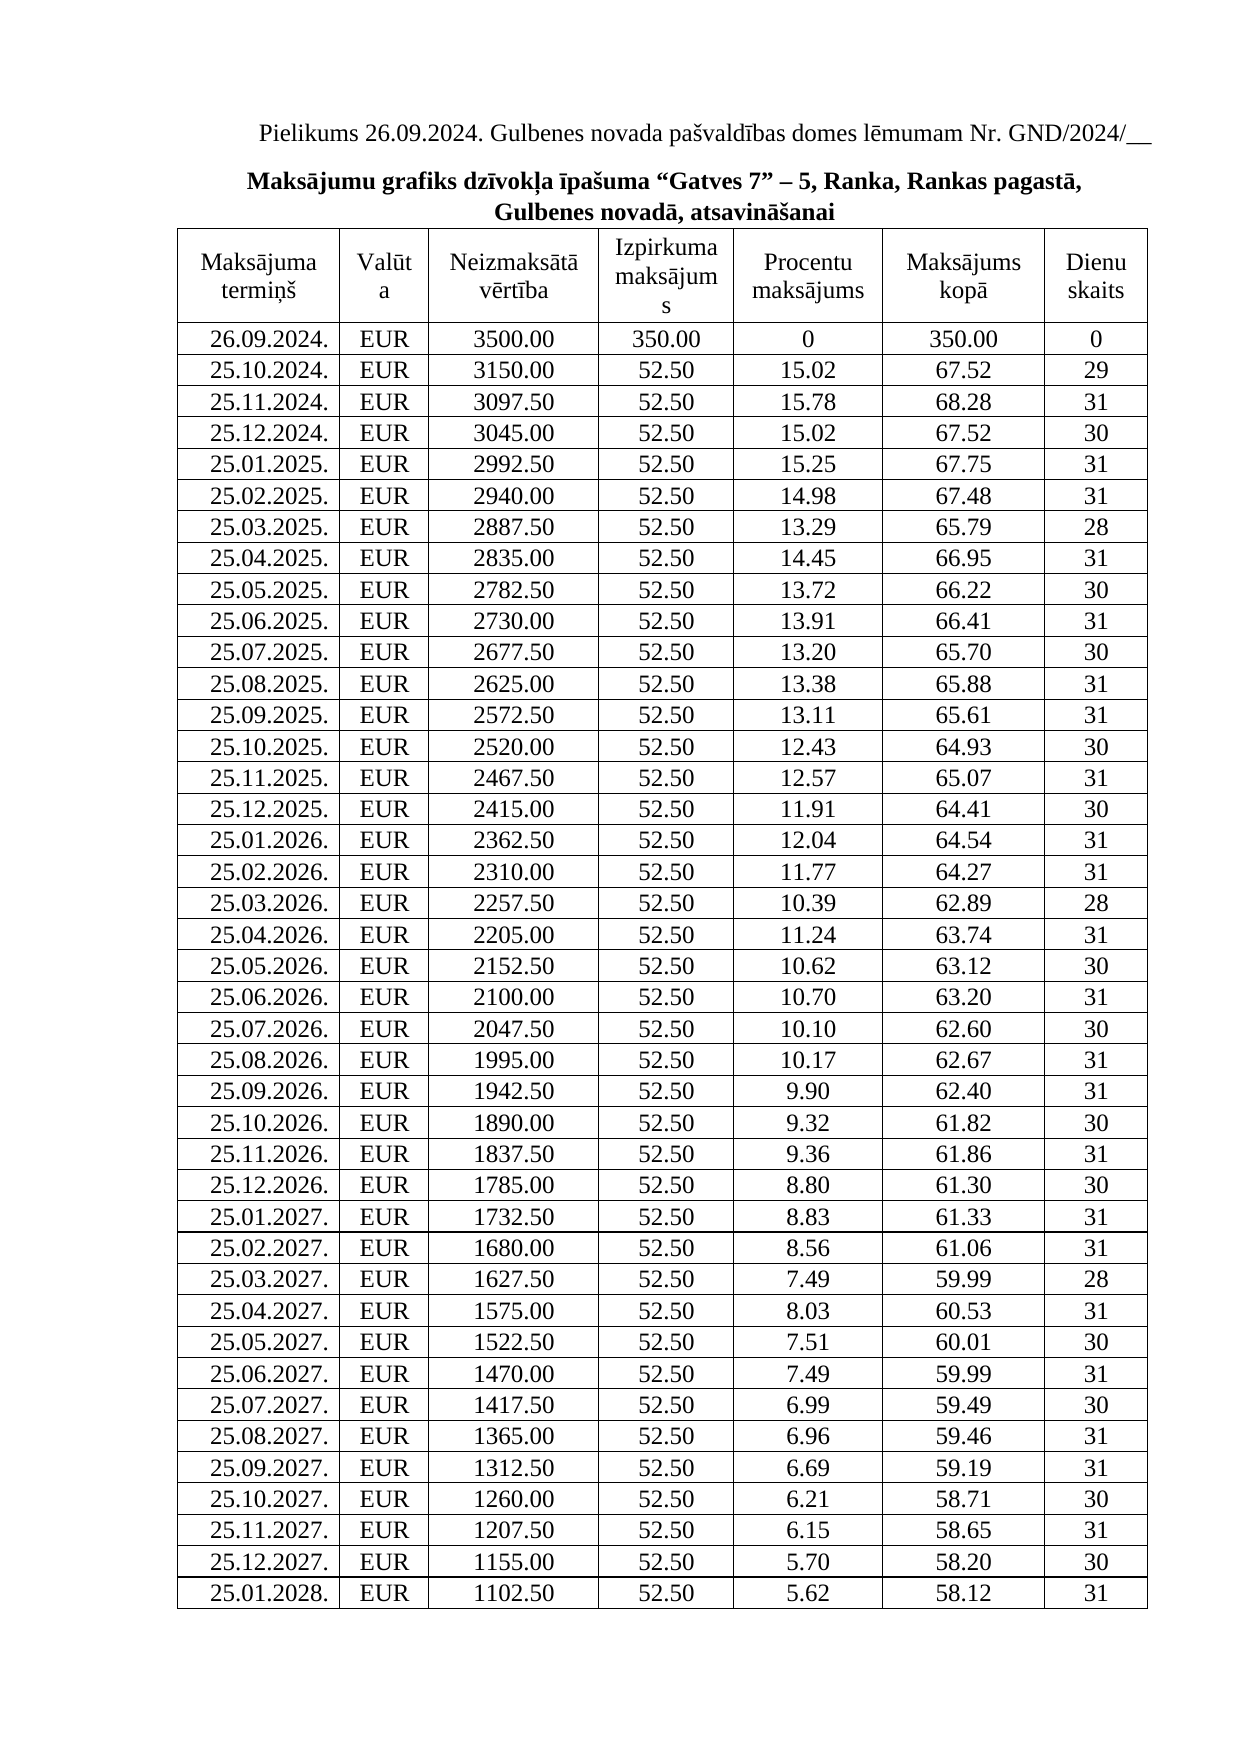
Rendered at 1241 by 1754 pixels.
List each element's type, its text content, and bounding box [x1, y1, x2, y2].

table_cell 30 [1045, 417, 1147, 448]
table_cell 31 [1045, 1233, 1147, 1263]
table_cell 2415.00 [429, 794, 598, 824]
table_cell 2362.50 [429, 825, 598, 855]
table_cell 13.20 [734, 637, 882, 667]
table_cell 6.96 [734, 1421, 882, 1451]
table_cell 25.06.2026. [178, 982, 339, 1012]
table_cell 59.99 [883, 1358, 1044, 1388]
table_cell 31 [1045, 386, 1147, 416]
table_cell 25.01.2028. [178, 1578, 339, 1608]
table_cell 65.88 [883, 668, 1044, 698]
table_header Maksājuma termiņš [178, 229, 339, 322]
table_cell 6.69 [734, 1452, 882, 1482]
table_cell 63.74 [883, 919, 1044, 949]
table_cell 31 [1045, 762, 1147, 792]
table_cell 30 [1045, 1107, 1147, 1137]
table_cell 13.29 [734, 511, 882, 542]
table_cell 1470.00 [429, 1358, 598, 1388]
table_cell EUR [340, 323, 428, 353]
table_cell 6.21 [734, 1483, 882, 1514]
table_cell 52.50 [599, 825, 733, 855]
table_cell 31 [1045, 480, 1147, 510]
table_cell 60.01 [883, 1327, 1044, 1357]
table_cell EUR [340, 1044, 428, 1075]
table_cell 8.80 [734, 1170, 882, 1200]
table_cell EUR [340, 1578, 428, 1608]
table_cell EUR [340, 637, 428, 667]
table_cell 2467.50 [429, 762, 598, 792]
table_cell 31 [1045, 1139, 1147, 1169]
table_cell EUR [340, 386, 428, 416]
table_cell 25.09.2026. [178, 1076, 339, 1106]
table_cell 52.50 [599, 637, 733, 667]
table_cell 52.50 [599, 1139, 733, 1169]
table_cell 25.07.2025. [178, 637, 339, 667]
table_cell 61.06 [883, 1233, 1044, 1263]
table_cell 2782.50 [429, 574, 598, 604]
table_cell 30 [1045, 1170, 1147, 1200]
table_cell 52.50 [599, 1515, 733, 1545]
table_cell 25.01.2025. [178, 449, 339, 479]
table_cell 31 [1045, 1452, 1147, 1482]
table_cell 31 [1045, 605, 1147, 636]
table_cell EUR [340, 762, 428, 792]
table_cell 52.50 [599, 982, 733, 1012]
table_cell 1260.00 [429, 1483, 598, 1514]
table_cell 62.40 [883, 1076, 1044, 1106]
table_cell EUR [340, 449, 428, 479]
table_cell 3150.00 [429, 355, 598, 385]
table_cell EUR [340, 1170, 428, 1200]
table_cell 25.12.2024. [178, 417, 339, 448]
table_cell 52.50 [599, 574, 733, 604]
table_cell 1575.00 [429, 1295, 598, 1326]
table_cell 52.50 [599, 511, 733, 542]
text Gulbenes novadā, atsavināšanai [177, 197, 1152, 226]
table_cell 25.06.2025. [178, 605, 339, 636]
table_cell 11.91 [734, 794, 882, 824]
table_cell EUR [340, 1452, 428, 1482]
table_cell 30 [1045, 1327, 1147, 1357]
table_cell EUR [340, 1076, 428, 1106]
table_cell 15.02 [734, 355, 882, 385]
table_cell 52.50 [599, 1107, 733, 1137]
table_cell 3045.00 [429, 417, 598, 448]
table_cell 65.07 [883, 762, 1044, 792]
table_cell 59.49 [883, 1389, 1044, 1419]
table_cell 2887.50 [429, 511, 598, 542]
table_cell 10.10 [734, 1013, 882, 1043]
table_cell 8.56 [734, 1233, 882, 1263]
table_cell 65.79 [883, 511, 1044, 542]
table_cell 2257.50 [429, 888, 598, 918]
table_cell 31 [1045, 1421, 1147, 1451]
table_cell 52.50 [599, 950, 733, 981]
table_cell 25.12.2025. [178, 794, 339, 824]
table_cell 58.12 [883, 1578, 1044, 1608]
table_cell 52.50 [599, 919, 733, 949]
table_cell 1890.00 [429, 1107, 598, 1137]
table_cell 1627.50 [429, 1264, 598, 1294]
table_cell 12.57 [734, 762, 882, 792]
table_cell 58.71 [883, 1483, 1044, 1514]
table_cell EUR [340, 1013, 428, 1043]
table_cell 25.02.2027. [178, 1233, 339, 1263]
table_cell EUR [340, 731, 428, 761]
table_cell EUR [340, 919, 428, 949]
table_cell 13.38 [734, 668, 882, 698]
table_cell 28 [1045, 888, 1147, 918]
table_cell 31 [1045, 1578, 1147, 1608]
table_cell 31 [1045, 1358, 1147, 1388]
table_cell 25.10.2025. [178, 731, 339, 761]
table_cell 25.11.2024. [178, 386, 339, 416]
table_cell EUR [340, 668, 428, 698]
table_cell 52.50 [599, 480, 733, 510]
table_cell 25.08.2025. [178, 668, 339, 698]
table_cell 28 [1045, 1264, 1147, 1294]
table_cell 30 [1045, 574, 1147, 604]
table_cell 1312.50 [429, 1452, 598, 1482]
table_cell 52.50 [599, 1452, 733, 1482]
table_cell 52.50 [599, 1327, 733, 1357]
table_cell 2677.50 [429, 637, 598, 667]
table_cell 2520.00 [429, 731, 598, 761]
table_header Izpirkuma maksājums [599, 229, 733, 322]
table_cell 3097.50 [429, 386, 598, 416]
table_cell 25.12.2027. [178, 1546, 339, 1576]
table_cell 15.25 [734, 449, 882, 479]
table_cell 3500.00 [429, 323, 598, 353]
table_cell 9.90 [734, 1076, 882, 1106]
table_cell 62.67 [883, 1044, 1044, 1075]
table_cell 30 [1045, 637, 1147, 667]
table_cell EUR [340, 574, 428, 604]
table_cell 1207.50 [429, 1515, 598, 1545]
table_cell 52.50 [599, 449, 733, 479]
table_cell 2730.00 [429, 605, 598, 636]
table_cell 62.60 [883, 1013, 1044, 1043]
table_cell 5.62 [734, 1578, 882, 1608]
table_cell 31 [1045, 1295, 1147, 1326]
table_cell 64.54 [883, 825, 1044, 855]
table_cell 52.50 [599, 856, 733, 887]
table_cell 59.19 [883, 1452, 1044, 1482]
table_cell 31 [1045, 1044, 1147, 1075]
table_cell 11.77 [734, 856, 882, 887]
table_cell 30 [1045, 950, 1147, 981]
table_cell 25.02.2025. [178, 480, 339, 510]
table_cell 30 [1045, 1546, 1147, 1576]
table_cell 31 [1045, 668, 1147, 698]
table_cell 25.09.2025. [178, 700, 339, 730]
table_cell 52.50 [599, 1483, 733, 1514]
table_cell EUR [340, 700, 428, 730]
table_cell EUR [340, 1233, 428, 1263]
table_cell 12.43 [734, 731, 882, 761]
table_cell 1365.00 [429, 1421, 598, 1451]
table_cell 15.78 [734, 386, 882, 416]
table_cell 58.20 [883, 1546, 1044, 1576]
table_cell 25.03.2026. [178, 888, 339, 918]
table_cell 6.15 [734, 1515, 882, 1545]
table_cell 52.50 [599, 417, 733, 448]
table_cell 52.50 [599, 1233, 733, 1263]
table_cell 64.41 [883, 794, 1044, 824]
table_cell EUR [340, 982, 428, 1012]
table_cell 66.95 [883, 543, 1044, 573]
table_cell 10.39 [734, 888, 882, 918]
table_cell 9.32 [734, 1107, 882, 1137]
text Maksājumu grafiks dzīvokļa īpašuma “Gatves 7” – 5, Ranka, Rankas pagastā, [177, 166, 1152, 195]
table_cell 59.99 [883, 1264, 1044, 1294]
table_cell 25.05.2027. [178, 1327, 339, 1357]
table_cell 67.75 [883, 449, 1044, 479]
table_cell EUR [340, 794, 428, 824]
table_cell 30 [1045, 794, 1147, 824]
table_cell EUR [340, 888, 428, 918]
table_cell 31 [1045, 449, 1147, 479]
table_cell 59.46 [883, 1421, 1044, 1451]
table_cell 25.11.2027. [178, 1515, 339, 1545]
table_cell 31 [1045, 919, 1147, 949]
table_cell 5.70 [734, 1546, 882, 1576]
table_cell 14.98 [734, 480, 882, 510]
table_cell 2047.50 [429, 1013, 598, 1043]
table_cell 25.04.2026. [178, 919, 339, 949]
table_cell 1680.00 [429, 1233, 598, 1263]
table_cell 25.10.2024. [178, 355, 339, 385]
table_cell EUR [340, 480, 428, 510]
table_cell 2625.00 [429, 668, 598, 698]
table_cell 66.22 [883, 574, 1044, 604]
table_cell 13.11 [734, 700, 882, 730]
table_cell 52.50 [599, 605, 733, 636]
table_cell 52.50 [599, 1201, 733, 1231]
table_cell 1785.00 [429, 1170, 598, 1200]
table_cell 25.10.2027. [178, 1483, 339, 1514]
table_header Procentu maksājums [734, 229, 882, 322]
table_cell 25.10.2026. [178, 1107, 339, 1137]
table_cell 1942.50 [429, 1076, 598, 1106]
table_cell 1522.50 [429, 1327, 598, 1357]
table_cell 52.50 [599, 1013, 733, 1043]
table_cell 52.50 [599, 1578, 733, 1608]
table_cell 64.27 [883, 856, 1044, 887]
table_cell EUR [340, 605, 428, 636]
table_cell 52.50 [599, 1546, 733, 1576]
table_cell 25.04.2027. [178, 1295, 339, 1326]
table_header Valūta [340, 229, 428, 322]
table_header Dienu skaits [1045, 229, 1147, 322]
table_cell 2992.50 [429, 449, 598, 479]
table_cell EUR [340, 825, 428, 855]
table_cell EUR [340, 1358, 428, 1388]
table_cell 25.05.2025. [178, 574, 339, 604]
table_cell 25.06.2027. [178, 1358, 339, 1388]
table_cell EUR [340, 1421, 428, 1451]
table_cell EUR [340, 417, 428, 448]
table_cell EUR [340, 856, 428, 887]
table_cell 52.50 [599, 1421, 733, 1451]
table_cell 67.48 [883, 480, 1044, 510]
table_cell 25.04.2025. [178, 543, 339, 573]
text Pielikums 26.09.2024. Gulbenes novada pašvaldības domes lēmumam Nr. GND/2024/__ [177, 118, 1152, 147]
table_cell 25.03.2027. [178, 1264, 339, 1294]
table_cell EUR [340, 1295, 428, 1326]
table_cell 68.28 [883, 386, 1044, 416]
table_cell 25.08.2027. [178, 1421, 339, 1451]
table_cell 52.50 [599, 1076, 733, 1106]
table_cell 25.11.2026. [178, 1139, 339, 1169]
table_cell 2205.00 [429, 919, 598, 949]
table_cell 30 [1045, 1013, 1147, 1043]
table_cell 1102.50 [429, 1578, 598, 1608]
table_cell 25.11.2025. [178, 762, 339, 792]
table_cell 7.51 [734, 1327, 882, 1357]
table_cell 31 [1045, 1201, 1147, 1231]
table_cell 31 [1045, 982, 1147, 1012]
table_cell EUR [340, 355, 428, 385]
table_cell 1732.50 [429, 1201, 598, 1231]
table_cell EUR [340, 1201, 428, 1231]
table_cell 350.00 [599, 323, 733, 353]
table_cell 31 [1045, 1076, 1147, 1106]
table_cell 25.12.2026. [178, 1170, 339, 1200]
table_cell 31 [1045, 543, 1147, 573]
table_cell 30 [1045, 731, 1147, 761]
table_cell EUR [340, 1515, 428, 1545]
table_cell EUR [340, 1264, 428, 1294]
table_cell 1995.00 [429, 1044, 598, 1075]
table_cell 9.36 [734, 1139, 882, 1169]
table_cell 52.50 [599, 355, 733, 385]
table_cell 10.70 [734, 982, 882, 1012]
table_cell 52.50 [599, 1358, 733, 1388]
table_cell 30 [1045, 1389, 1147, 1419]
table_cell EUR [340, 1107, 428, 1137]
table_cell 52.50 [599, 1389, 733, 1419]
table_cell 52.50 [599, 794, 733, 824]
table_cell 2835.00 [429, 543, 598, 573]
table_cell EUR [340, 511, 428, 542]
table_cell 61.82 [883, 1107, 1044, 1137]
table_header Neizmaksātā vērtība [429, 229, 598, 322]
table_cell 25.09.2027. [178, 1452, 339, 1482]
table_cell 8.03 [734, 1295, 882, 1326]
table_cell EUR [340, 1139, 428, 1169]
table_cell 52.50 [599, 1044, 733, 1075]
table_cell 52.50 [599, 1170, 733, 1200]
table_cell 350.00 [883, 323, 1044, 353]
table_cell 52.50 [599, 888, 733, 918]
table_cell 25.05.2026. [178, 950, 339, 981]
table_cell EUR [340, 543, 428, 573]
table_cell 26.09.2024. [178, 323, 339, 353]
table_cell 52.50 [599, 762, 733, 792]
table_cell 61.33 [883, 1201, 1044, 1231]
table_cell 31 [1045, 700, 1147, 730]
table_cell 25.07.2027. [178, 1389, 339, 1419]
table_cell 10.62 [734, 950, 882, 981]
table_cell 7.49 [734, 1358, 882, 1388]
table_cell 14.45 [734, 543, 882, 573]
table_cell 30 [1045, 1483, 1147, 1514]
table_cell 58.65 [883, 1515, 1044, 1545]
table_cell 28 [1045, 511, 1147, 542]
table_cell 1837.50 [429, 1139, 598, 1169]
table_cell 25.07.2026. [178, 1013, 339, 1043]
table_cell 31 [1045, 1515, 1147, 1545]
table_cell 52.50 [599, 543, 733, 573]
table_cell 61.86 [883, 1139, 1044, 1169]
table_cell 52.50 [599, 386, 733, 416]
table_cell 1417.50 [429, 1389, 598, 1419]
table_cell 10.17 [734, 1044, 882, 1075]
table_cell EUR [340, 1546, 428, 1576]
table_cell 25.08.2026. [178, 1044, 339, 1075]
table_header Maksājums kopā [883, 229, 1044, 322]
table_cell 67.52 [883, 417, 1044, 448]
table_cell 25.03.2025. [178, 511, 339, 542]
table_cell EUR [340, 950, 428, 981]
table_cell 63.20 [883, 982, 1044, 1012]
table_cell 2310.00 [429, 856, 598, 887]
table_cell 64.93 [883, 731, 1044, 761]
table_cell 65.61 [883, 700, 1044, 730]
table_cell 65.70 [883, 637, 1044, 667]
table_cell 61.30 [883, 1170, 1044, 1200]
table_cell 25.01.2026. [178, 825, 339, 855]
table_cell 66.41 [883, 605, 1044, 636]
table_cell 52.50 [599, 668, 733, 698]
table_cell 52.50 [599, 1295, 733, 1326]
table_cell 0 [734, 323, 882, 353]
table_cell 15.02 [734, 417, 882, 448]
table_cell 67.52 [883, 355, 1044, 385]
table_cell 1155.00 [429, 1546, 598, 1576]
table_cell 29 [1045, 355, 1147, 385]
table_cell EUR [340, 1389, 428, 1419]
table_cell EUR [340, 1327, 428, 1357]
table_cell 62.89 [883, 888, 1044, 918]
table_cell 11.24 [734, 919, 882, 949]
table_cell 2572.50 [429, 700, 598, 730]
table_cell 2100.00 [429, 982, 598, 1012]
table_cell 52.50 [599, 731, 733, 761]
table_cell 63.12 [883, 950, 1044, 981]
table_cell 2152.50 [429, 950, 598, 981]
table_cell 60.53 [883, 1295, 1044, 1326]
table_cell 0 [1045, 323, 1147, 353]
table_cell 31 [1045, 856, 1147, 887]
table_cell 25.01.2027. [178, 1201, 339, 1231]
table_cell 13.91 [734, 605, 882, 636]
table_cell 13.72 [734, 574, 882, 604]
table_cell 6.99 [734, 1389, 882, 1419]
table_cell 8.83 [734, 1201, 882, 1231]
table_cell 12.04 [734, 825, 882, 855]
table_cell 7.49 [734, 1264, 882, 1294]
table_cell 52.50 [599, 1264, 733, 1294]
table_cell EUR [340, 1483, 428, 1514]
table_cell 2940.00 [429, 480, 598, 510]
table_cell 25.02.2026. [178, 856, 339, 887]
table_cell 52.50 [599, 700, 733, 730]
table_cell 31 [1045, 825, 1147, 855]
